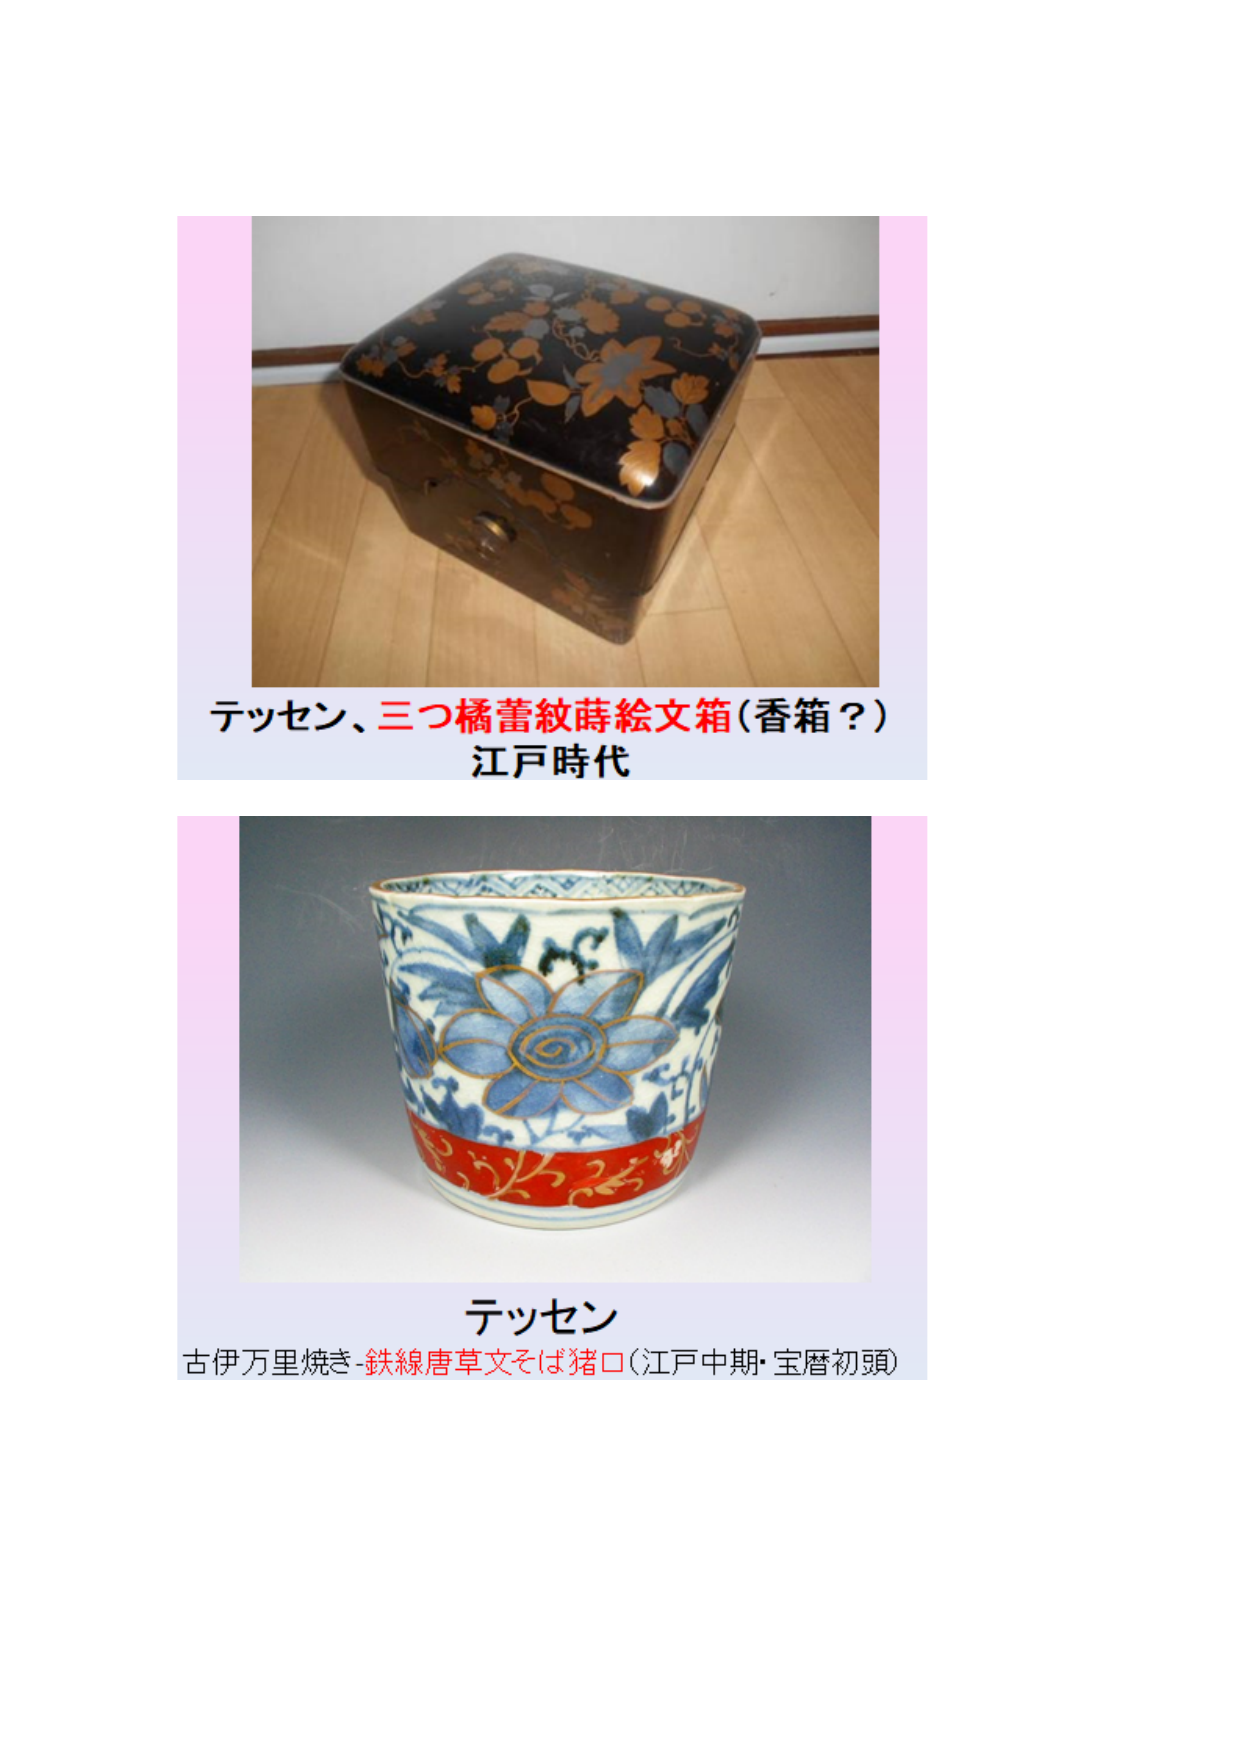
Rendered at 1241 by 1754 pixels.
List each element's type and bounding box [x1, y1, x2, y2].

picture [177, 216, 928, 780]
picture [177, 816, 928, 1380]
